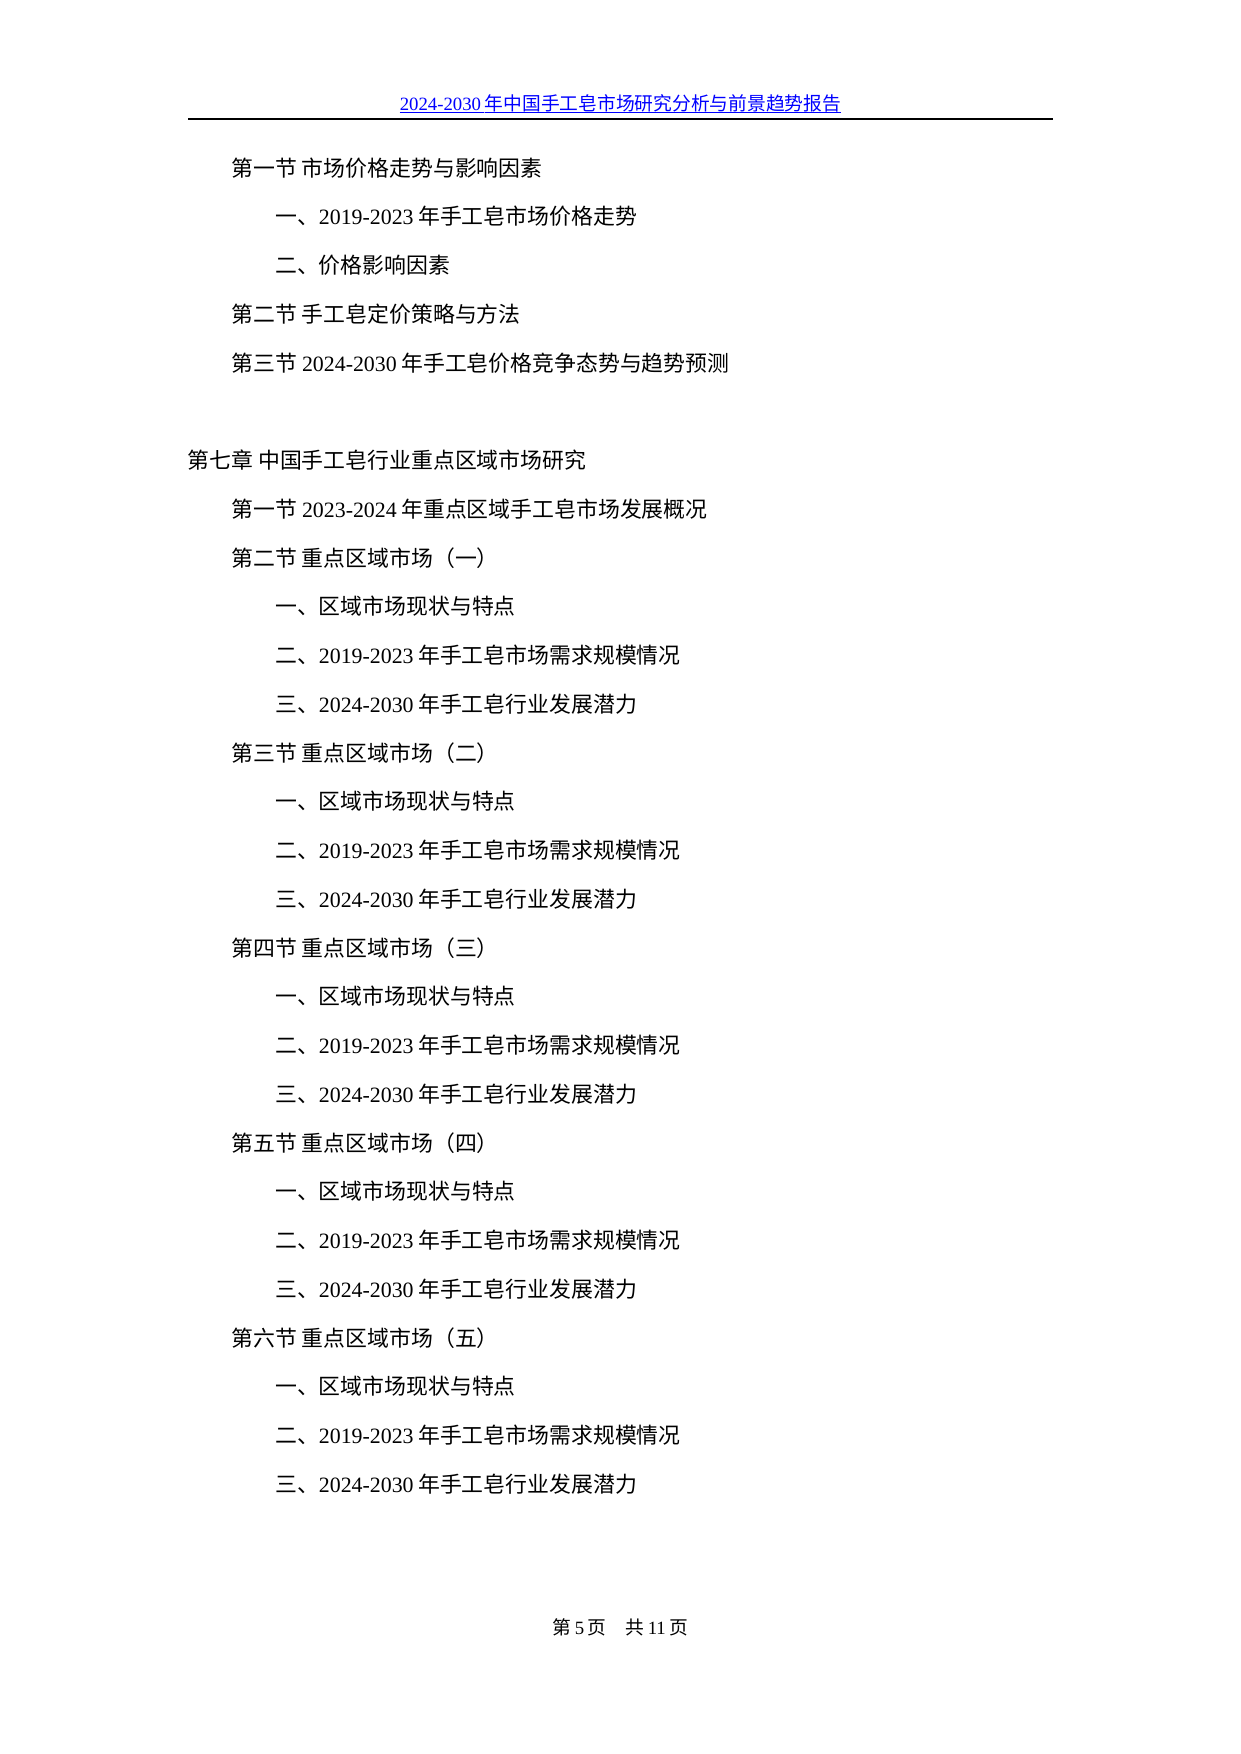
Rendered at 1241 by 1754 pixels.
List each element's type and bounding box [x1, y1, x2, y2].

text [187, 150, 1053, 1499]
